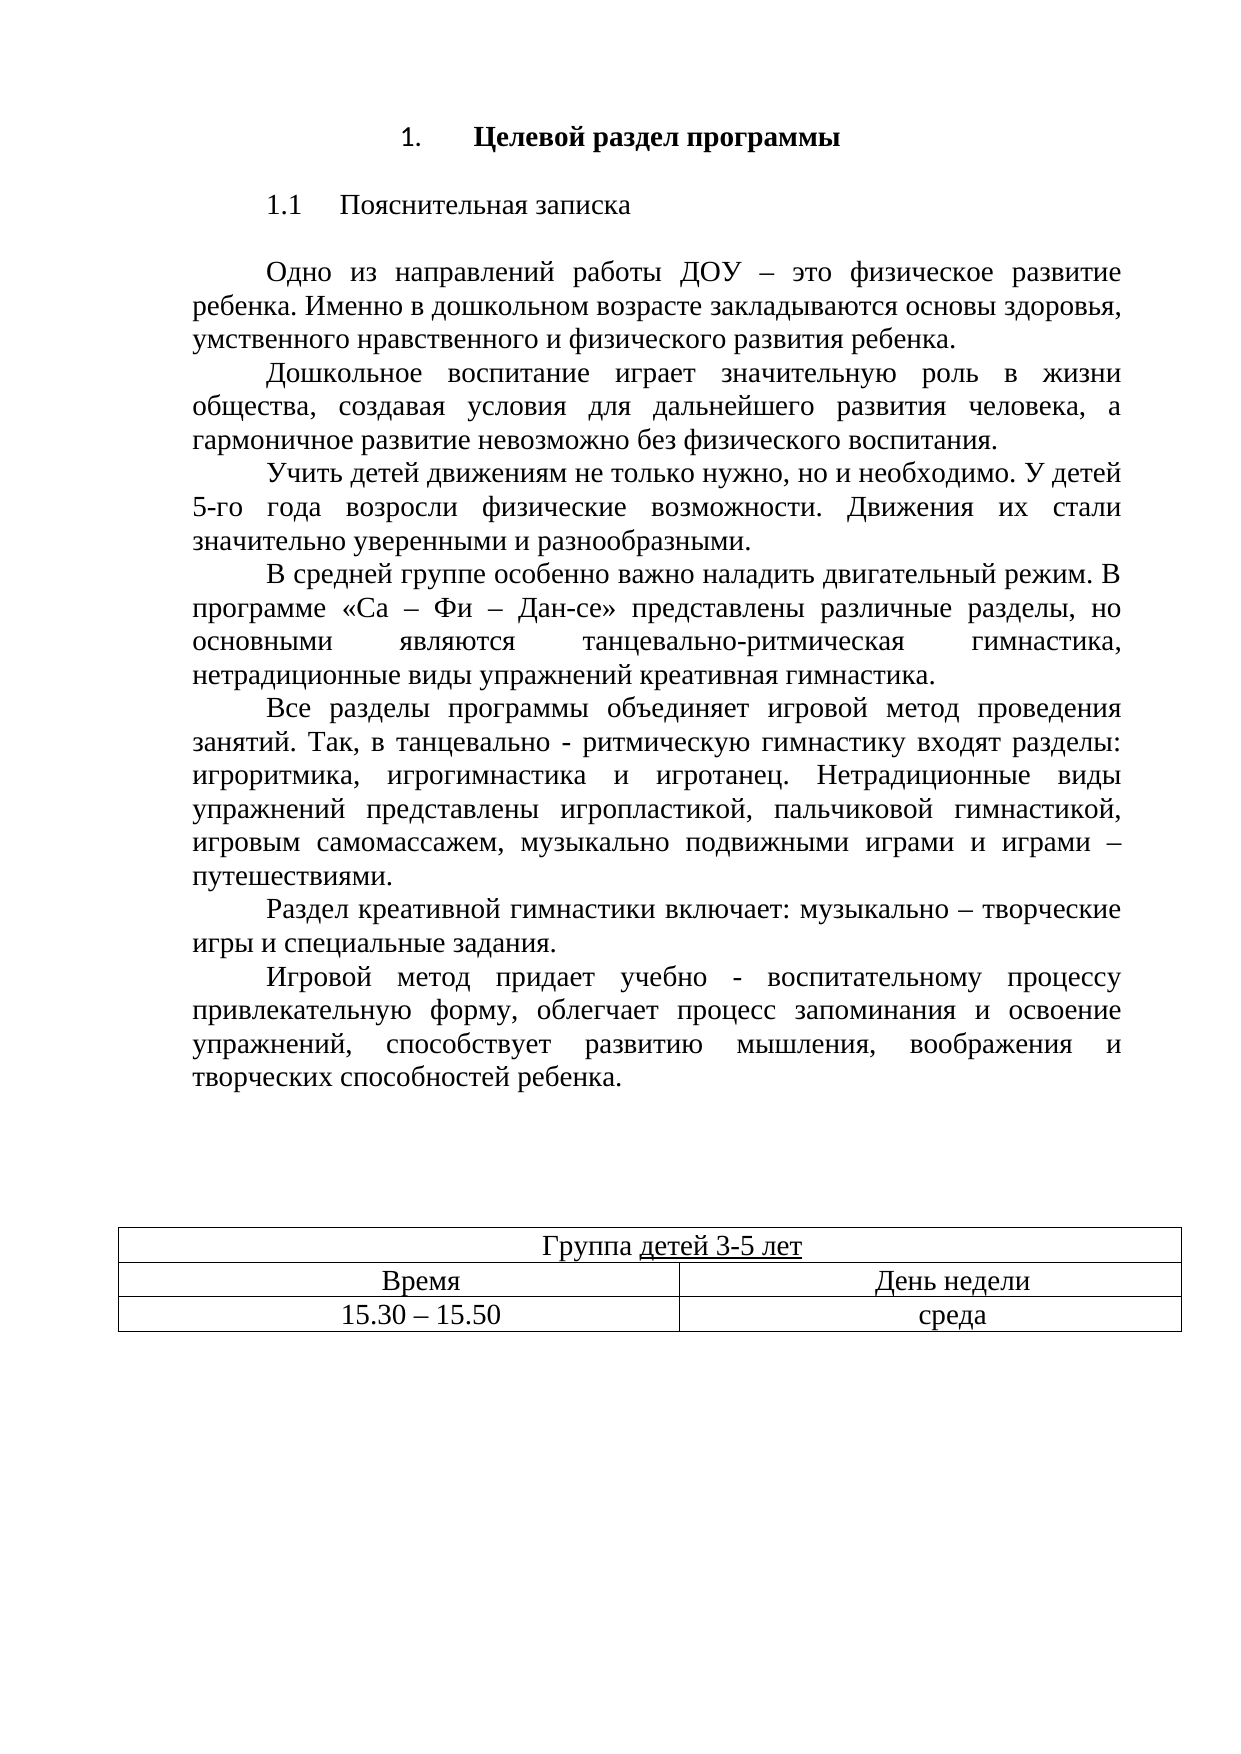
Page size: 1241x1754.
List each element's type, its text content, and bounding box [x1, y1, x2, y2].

list Целевой раздел программы [118, 118, 1122, 154]
table_header Группа детей 3-5 лет [119, 1228, 1181, 1262]
text В средней группе особенно важно наладить двигательный режим. В программе «Са – Фи – Дан-се» представлены различные разделы, но основными являются танцевально-ритмическая гимнастика, нетрадиционные виды упражнений креативная гимнастика. [192, 556, 1122, 690]
text Раздел креативной гимнастики включает: музыкально – творческие игры и специальные задания. [192, 892, 1122, 959]
text Учить детей движениям не только нужно, но и необходимо. У детей 5-го года возросли физические возможности. Движения их стали значительно уверенными и разнообразными. [192, 456, 1122, 556]
text Игровой метод придает учебно - воспитательному процессу привлекательную форму, облегчает процесс запоминания и освоение упражнений, способствует развитию мышления, воображения и творческих способностей ребенка. [192, 959, 1122, 1093]
table_cell Время [119, 1263, 679, 1296]
table_cell День недели [680, 1263, 1181, 1296]
table_cell 15.30 – 15.50 [119, 1297, 679, 1331]
list Пояснительная записка [192, 187, 1122, 221]
table_cell среда [680, 1297, 1181, 1331]
text Все разделы программы объединяет игровой метод проведения занятий. Так, в танцевально - ритмическую гимнастику входят разделы: игроритмика, игрогимнастика и игротанец. Нетрадиционные виды упражнений представлены игропластикой, пальчиковой гимнастикой, игровым самомассажем, музыкально подвижными играми и играми – путешествиями. [192, 690, 1122, 892]
text Дошкольное воспитание играет значительную роль в жизни общества, создавая условия для дальнейшего развития человека, а гармоничное развитие невозможно без физического воспитания. [192, 355, 1122, 456]
text Одно из направлений работы ДОУ – это физическое развитие ребенка. Именно в дошкольном возрасте закладываются основы здоровья, умственного нравственного и физического развития ребенка. [192, 254, 1122, 355]
